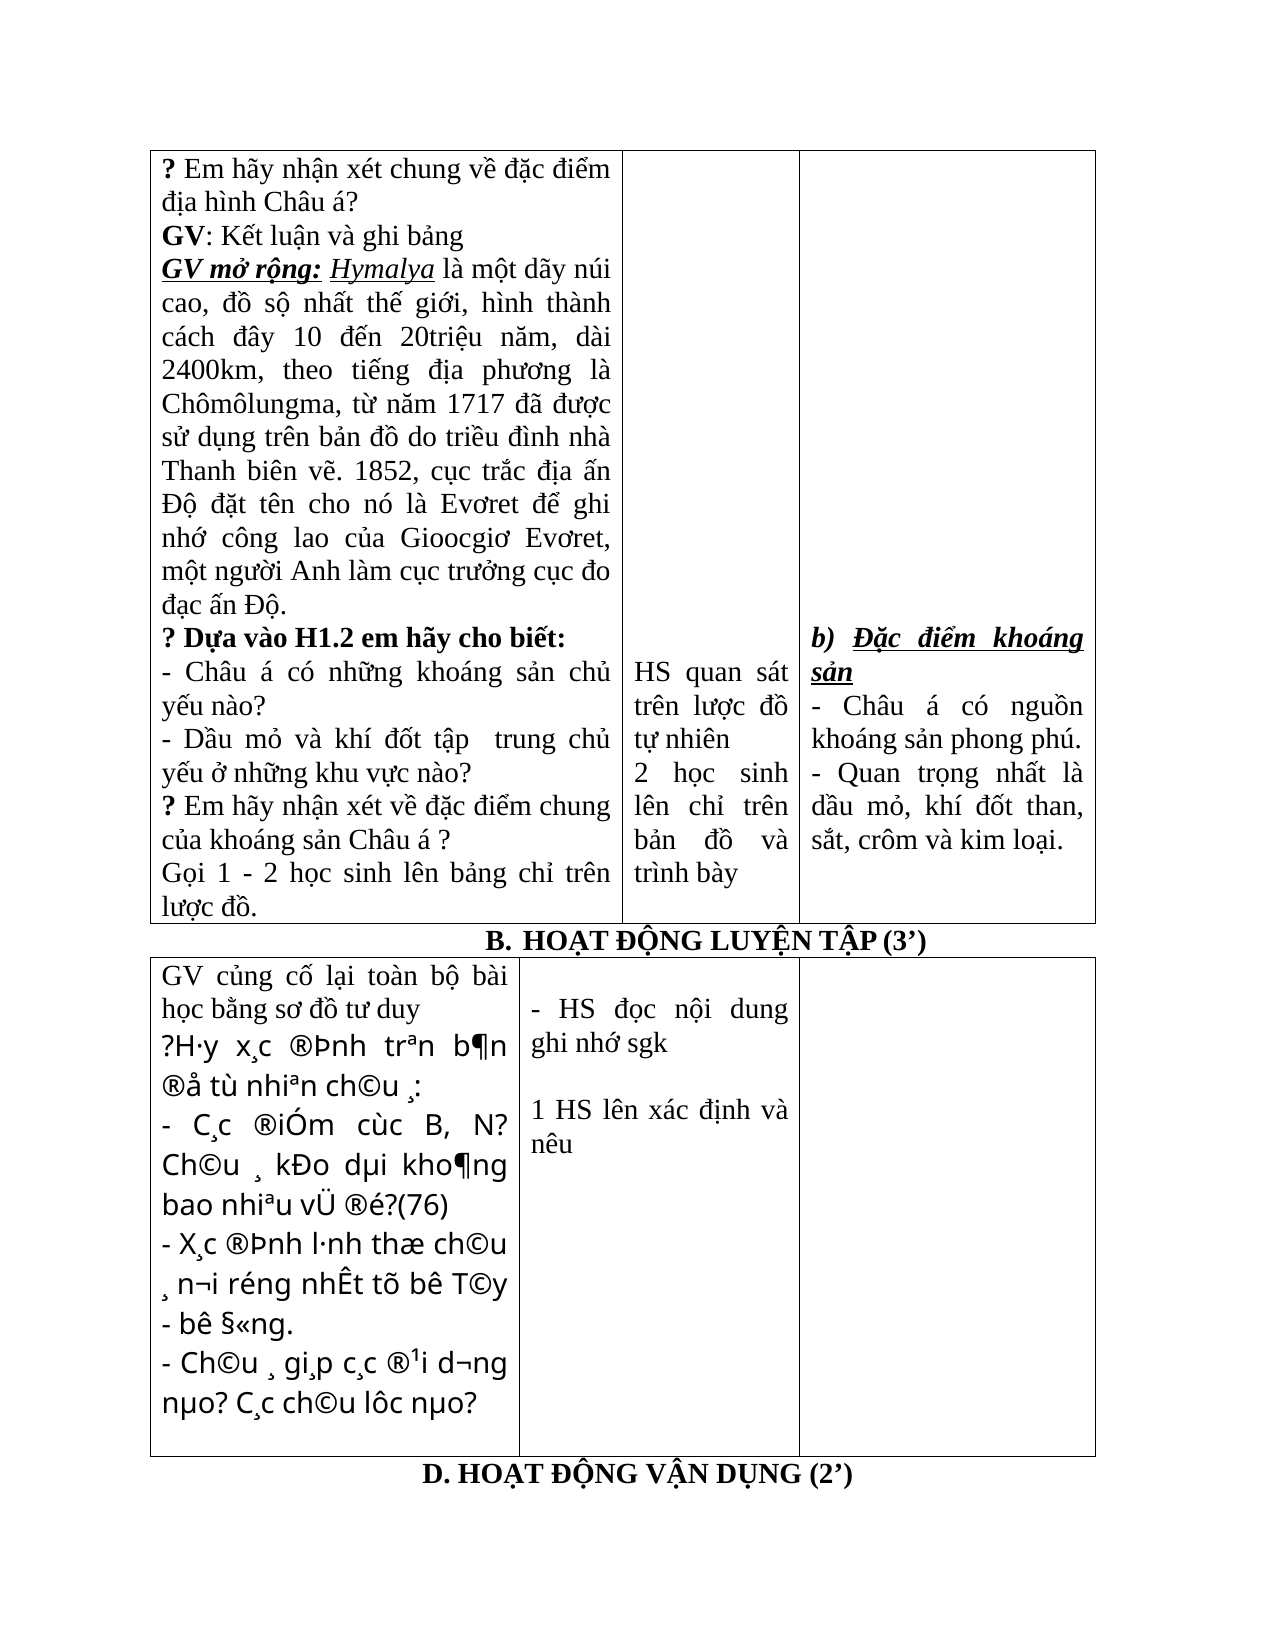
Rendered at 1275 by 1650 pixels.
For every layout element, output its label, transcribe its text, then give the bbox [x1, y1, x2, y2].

table_header - HS đọc nội dung ghi nhớ sgk 1 HS lên xác định và nêu [520, 958, 799, 1456]
table_header [800, 958, 1095, 1456]
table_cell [623, 151, 799, 922]
list HOẠT ĐỘNG LUYỆN TẬP (3’) [268, 923, 1144, 957]
text D. HOẠT ĐỘNG VẬN DỤNG (2’) [150, 1457, 1125, 1490]
table_header GV củng cố lại toàn bộ bài học bằng sơ đồ tư duy ?H·y x¸c ®Þnh trªn b¶n ®å tù nhiªn ch©u ¸: - C¸c ®iÓm cùc B, N? Ch©u ¸ kÐo dµi kho¶ng bao nhiªu vÜ ®é?(76) - X¸c ®Þnh l·nh thæ ch©u ¸ n¬i réng nhÊt tõ bê T©y - bê §«ng. - Ch©u ¸ gi¸p c¸c ®¹i d­¬ng nµo? C¸c ch©u lôc nµo? [151, 958, 519, 1456]
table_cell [151, 151, 622, 922]
